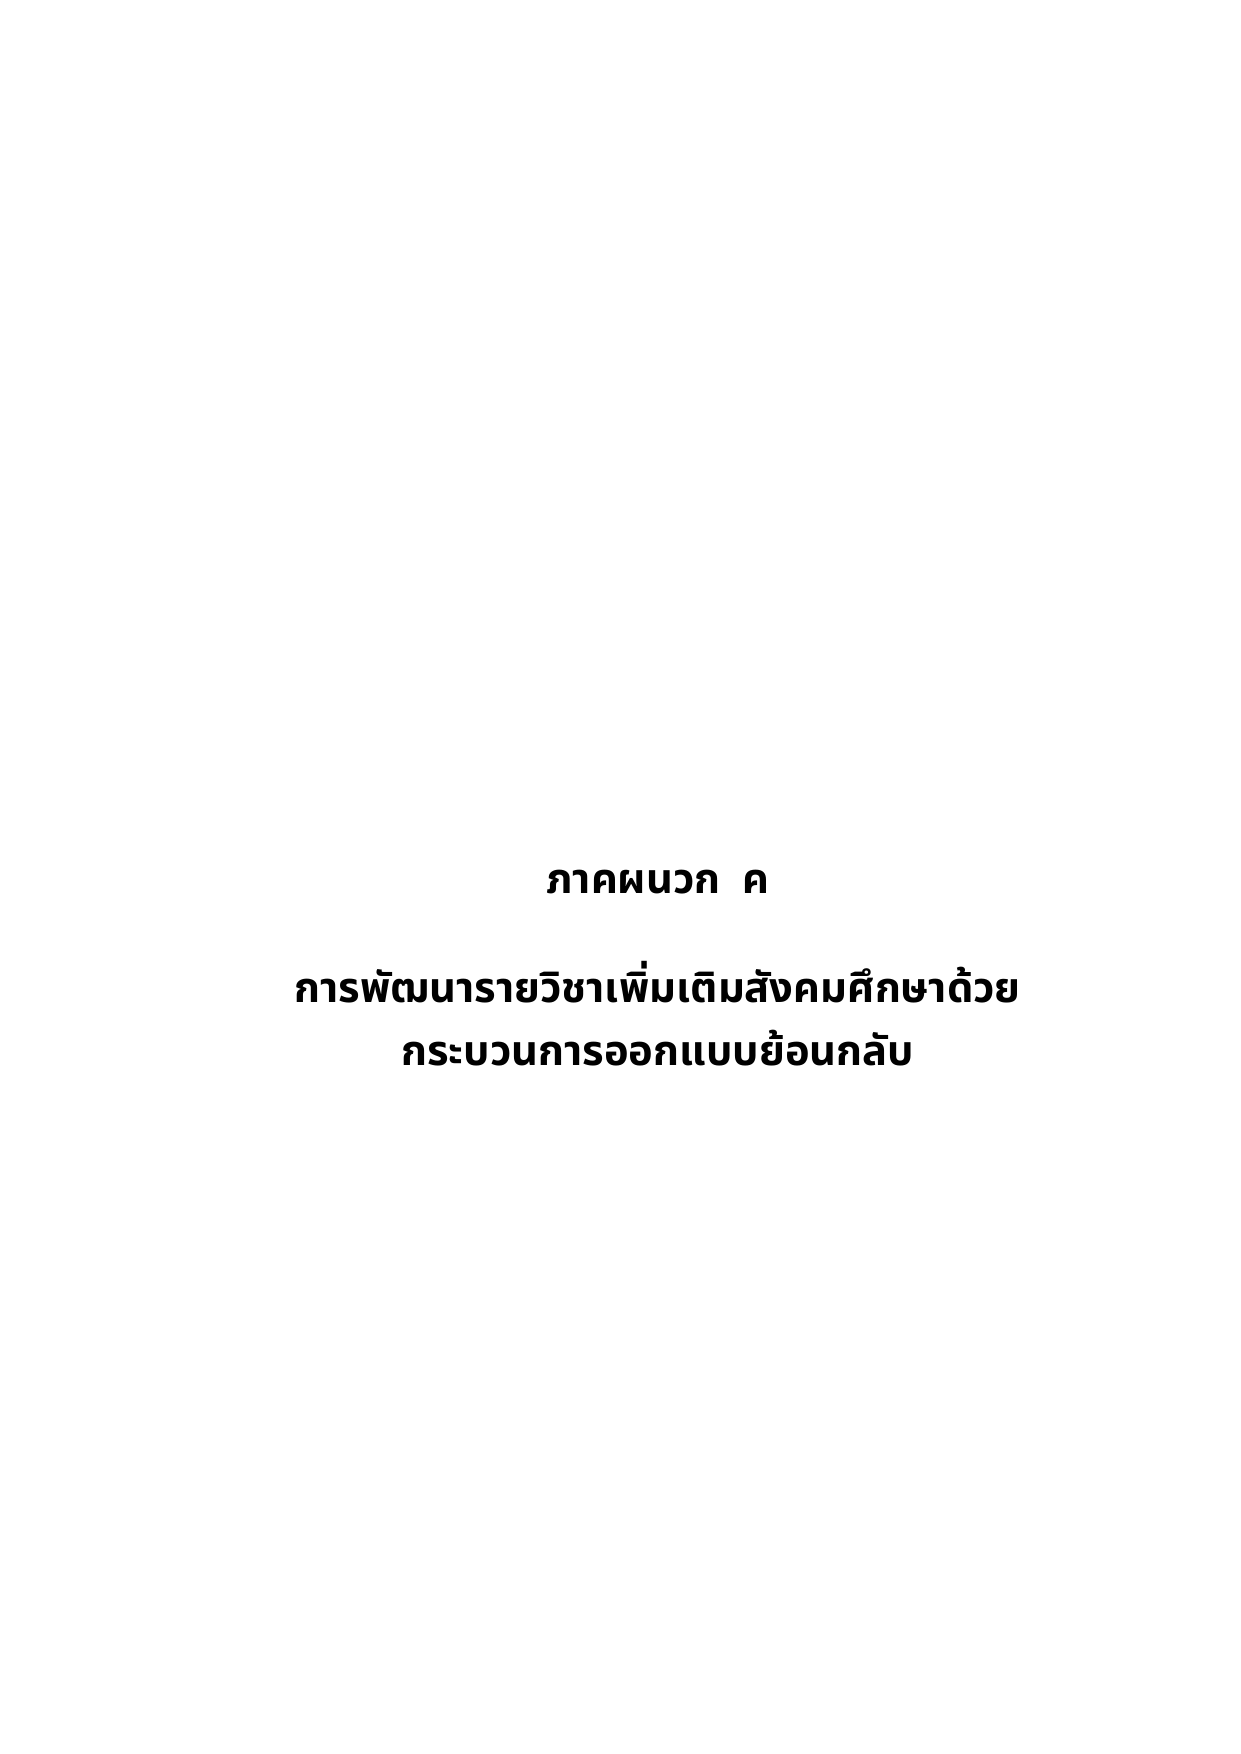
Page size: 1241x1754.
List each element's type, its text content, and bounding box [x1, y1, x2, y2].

text การพัฒนารายวิชาเพิ่มเติมสังคมศึกษาด้วยกระบวนการออกแบบย้อนกลับ [225, 958, 1090, 1084]
text ภาคผนวก ค [225, 849, 1090, 912]
